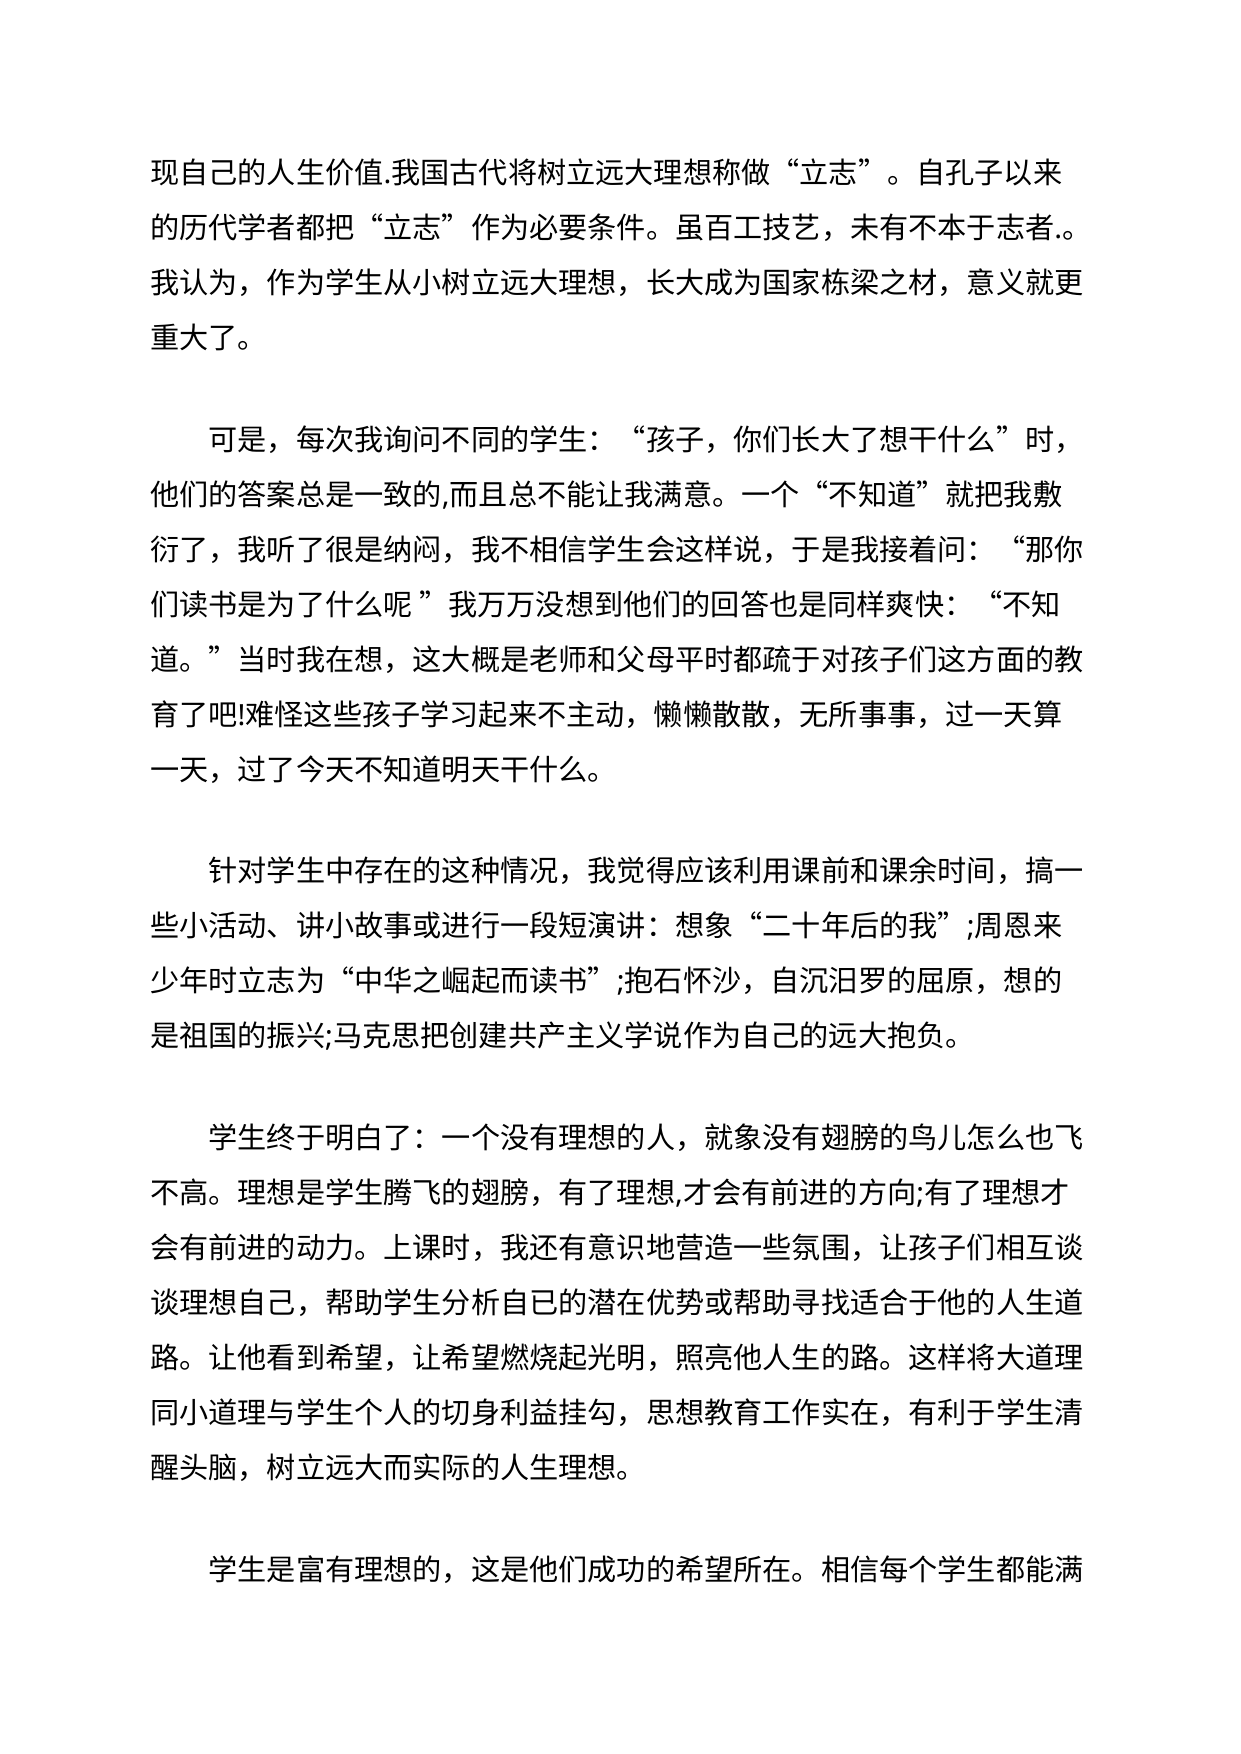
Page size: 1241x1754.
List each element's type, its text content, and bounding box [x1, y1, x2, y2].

text 针对学生中存在的这种情况，我觉得应该利用课前和课余时间，搞一些小活动、讲小故事或进行一段短演讲：想象“二十年后的我”;周恩来少年时立志为“中华之崛起而读书”;抱石怀沙，自沉汨罗的屈原，想的是祖国的振兴;马克思把创建共产主义学说作为自己的远大抱负。 [150, 848, 1090, 1055]
text 可是，每次我询问不同的学生：“孩子，你们长大了想干什么”时，他们的答案总是一致的,而且总不能让我满意。一个“不知道”就把我敷衍了，我听了很是纳闷，我不相信学生会这样说，于是我接着问：“那你们读书是为了什么呢 ”我万万没想到他们的回答也是同样爽快：“不知道。”当时我在想，这大概是老师和父母平时都疏于对孩子们这方面的教育了吧!难怪这些孩子学习起来不主动，懒懒散散，无所事事，过一天算一天，过了今天不知道明天干什么。 [150, 417, 1090, 788]
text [150, 1546, 1090, 1588]
text 学生终于明白了：一个没有理想的人，就象没有翅膀的鸟儿怎么也飞不高。理想是学生腾飞的翅膀，有了理想,才会有前进的方向;有了理想才会有前进的动力。上课时，我还有意识地营造一些氛围，让孩子们相互谈谈理想自己，帮助学生分析自已的潜在优势或帮助寻找适合于他的人生道路。让他看到希望，让希望燃烧起光明，照亮他人生的路。这样将大道理同小道理与学生个人的切身利益挂勾，思想教育工作实在，有利于学生清醒头脑，树立远大而实际的人生理想。 [150, 1115, 1090, 1487]
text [150, 150, 1090, 357]
